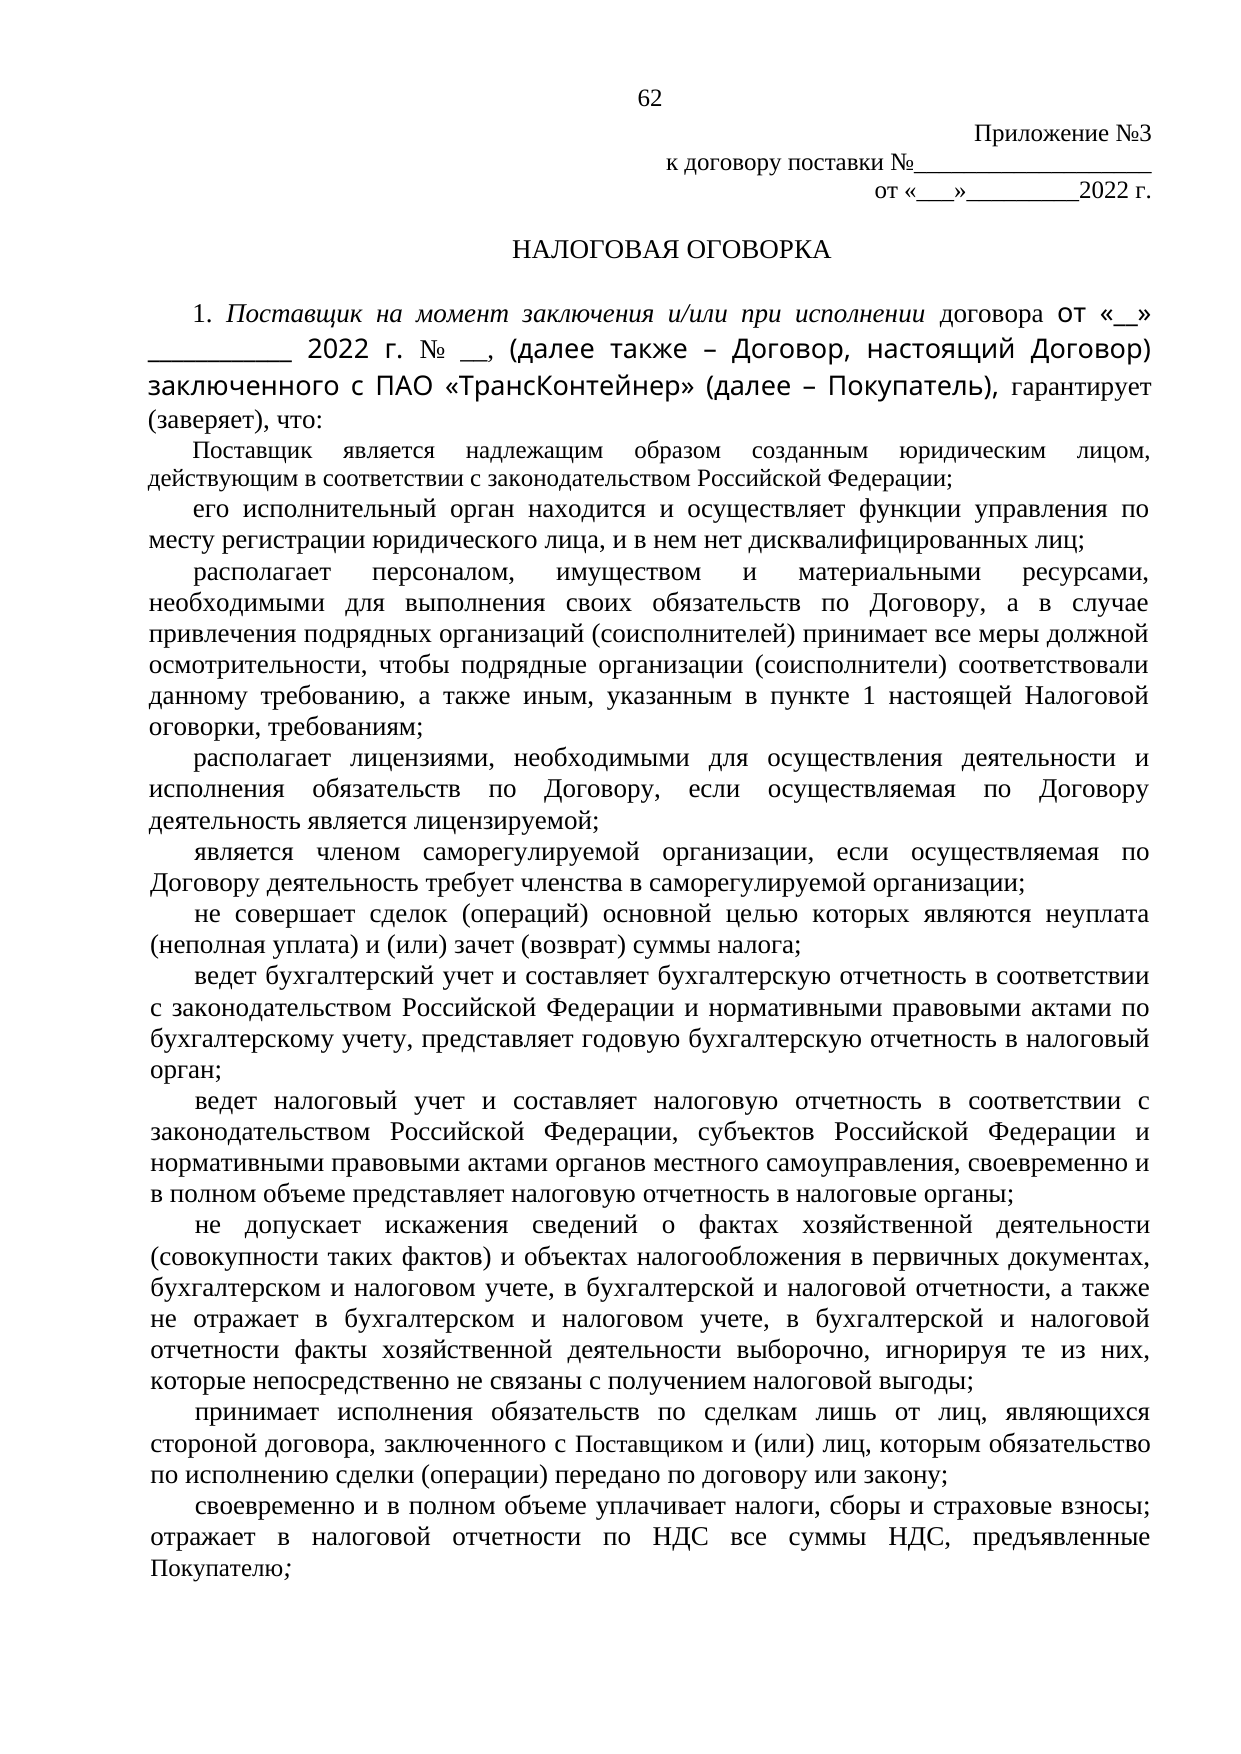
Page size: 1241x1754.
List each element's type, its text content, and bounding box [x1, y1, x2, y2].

text является членом саморегулируемой организации, если осуществляемая по Договору деятельность требует членства в саморегулируемой организации; [150, 835, 1151, 897]
text ведет бухгалтерский учет и составляет бухгалтерскую отчетность в соответствии с законодательством Российской Федерации и нормативными правовыми актами по бухгалтерскому учету, представляет годовую бухгалтерскую отчетность в налоговый орган; [150, 959, 1151, 1084]
text от «___»_________2022 г. [148, 176, 1152, 204]
text располагает персоналом, имуществом и материальными ресурсами, необходимыми для выполнения своих обязательств по Договору, а в случае привлечения подрядных организаций (соисполнителей) принимает все меры должной осмотрительности, чтобы подрядные организации (соисполнители) соответствовали данному требованию, а также иным, указанным в пункте 1 настоящей Налоговой оговорки, требованиям; [149, 554, 1150, 741]
text не допускает искажения сведений о фактах хозяйственной деятельности (совокупности таких фактов) и объектах налогообложения в первичных документах, бухгалтерском и налоговом учете, в бухгалтерской и налоговой отчетности, а также не отражает в бухгалтерском и налоговом учете, в бухгалтерской и налоговой отчетности факты хозяйственной деятельности выборочно, игнорируя те из них, которые непосредственно не связаны с получением налоговой выгоды; [150, 1209, 1152, 1396]
text к договору поставки №___________________ [148, 147, 1152, 176]
text ведет налоговый учет и составляет налоговую отчетность в соответствии с законодательством Российской Федерации, субъектов Российской Федерации и нормативными правовыми актами органов местного самоуправления, своевременно и в полном объеме представляет налоговую отчетность в налоговые органы; [150, 1084, 1151, 1209]
text НАЛОГОВАЯ ОГОВОРКА [148, 233, 1152, 264]
text его исполнительный орган находится и осуществляет функции управления по месту регистрации юридического лица, и в нем нет дисквалифицированных лиц; [148, 492, 1151, 554]
text принимает исполнения обязательств по сделкам лишь от лиц, являющихся стороной договора, заключенного с Поставщиком и (или) лиц, которым обязательство по исполнению сделки (операции) передано по договору или закону; [150, 1396, 1152, 1489]
text располагает лицензиями, необходимыми для осуществления деятельности и исполнения обязательств по Договору, если осуществляемая по Договору деятельность является лицензируемой; [149, 741, 1151, 835]
text 1. Поставщик на момент заключения и/или при исполнении договора от «__» ____________ 2022 г. № __, (далее также – Договор, настоящий Договор) заключенного с ПАО «ТрансКонтейнер» (далее – Покупатель), гарантирует (заверяет), что: [148, 293, 1152, 435]
text Поставщик является надлежащим образом созданным юридическим лицом, действующим в соответствии с законодательством Российской Федерации; [148, 435, 1152, 492]
text Приложение №3 [148, 118, 1152, 147]
text своевременно и в полном объеме уплачивает налоги, сборы и страховые взносы; отражает в налоговой отчетности по НДС все суммы НДС, предъявленные Покупателю; [150, 1489, 1152, 1582]
text не совершает сделок (операций) основной целью которых являются неуплата (неполная уплата) и (или) зачет (возврат) суммы налога; [150, 897, 1151, 959]
